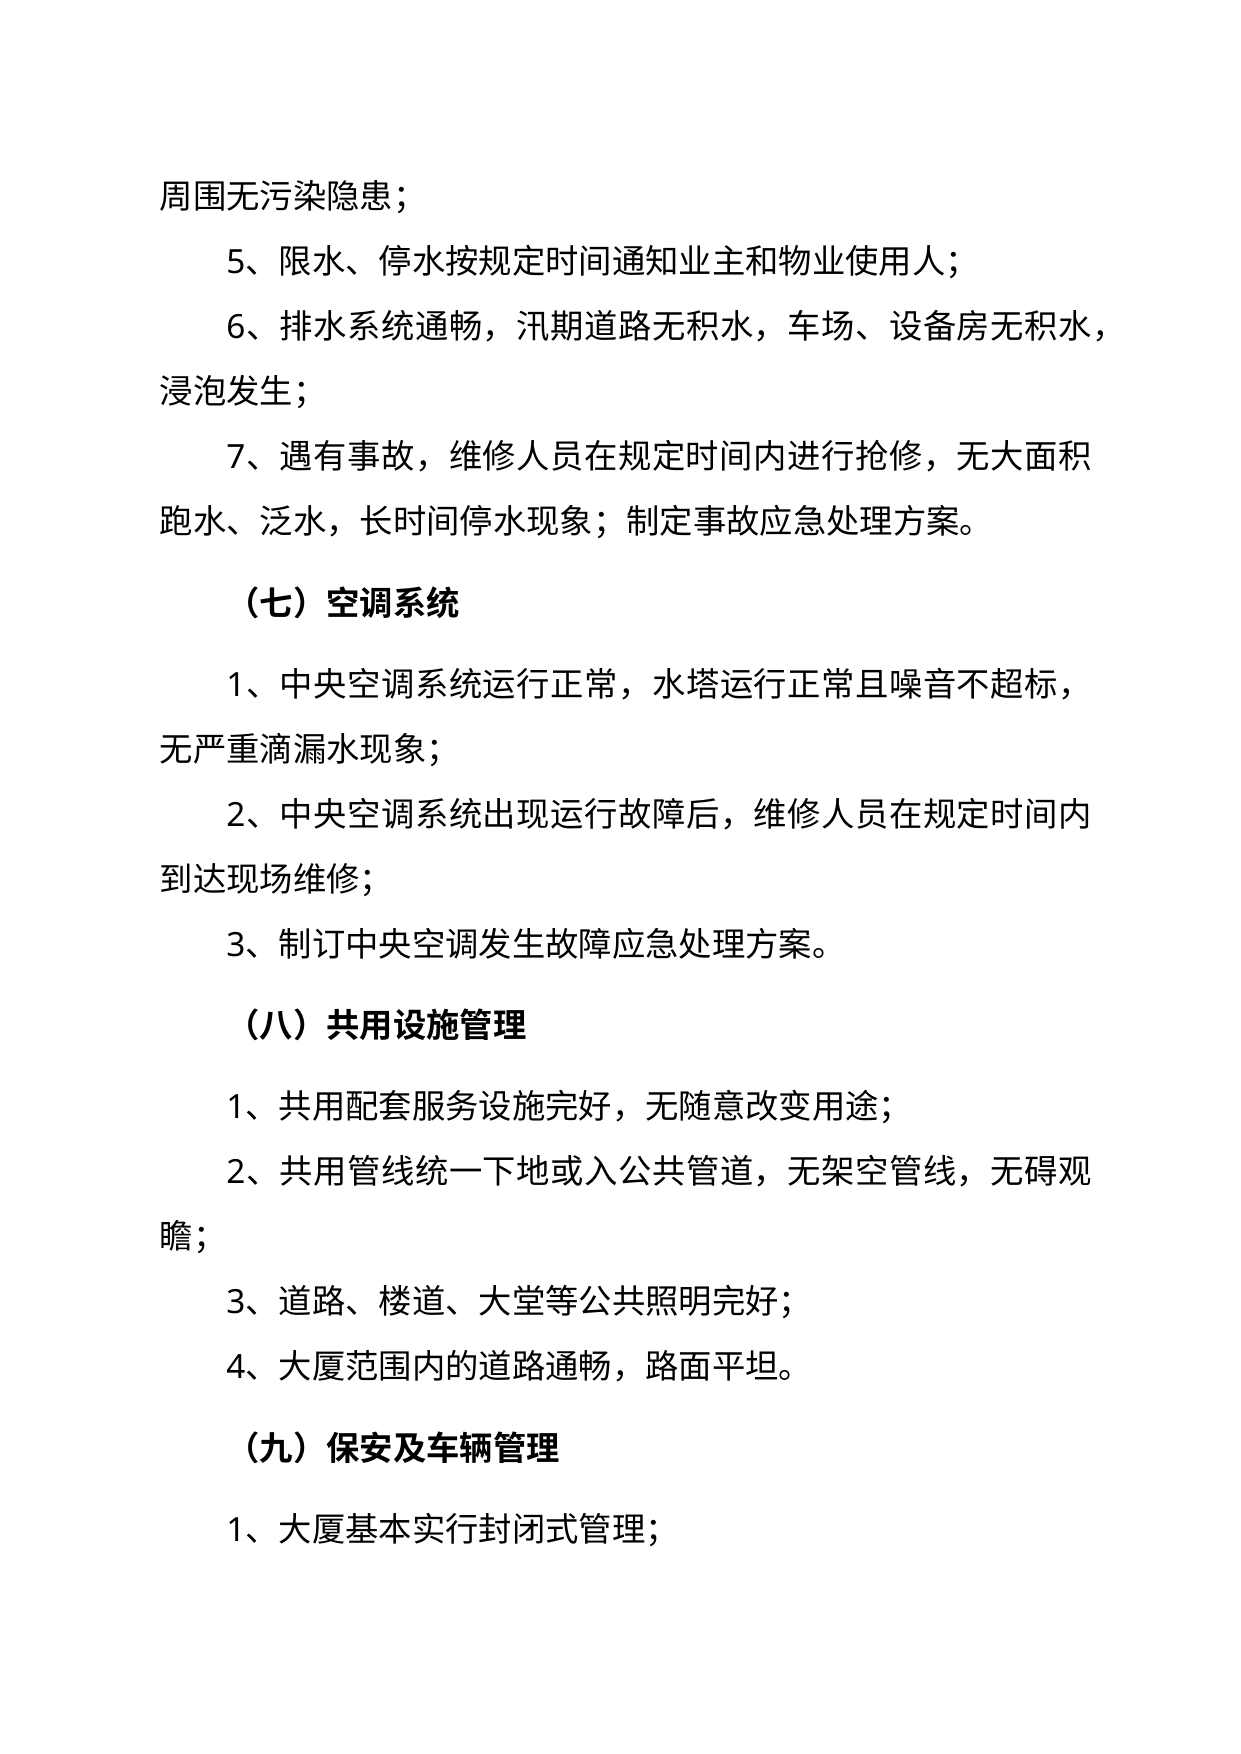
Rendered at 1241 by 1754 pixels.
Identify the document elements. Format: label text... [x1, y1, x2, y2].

text 3、制订中央空调发生故障应急处理方案。 [159, 909, 1093, 974]
text 1、大厦基本实行封闭式管理； [159, 1494, 1093, 1559]
text 1、共用配套服务设施完好，无随意改变用途； [159, 1072, 1093, 1137]
text 1、中央空调系统运行正常，水塔运行正常且噪音不超标，无严重滴漏水现象； [159, 649, 1093, 779]
subtitle （八）共用设施管理 [159, 991, 1093, 1056]
text 2、中央空调系统出现运行故障后，维修人员在规定时间内到达现场维修； [159, 779, 1093, 909]
text 2、共用管线统一下地或入公共管道，无架空管线，无碍观瞻； [159, 1137, 1093, 1267]
text 5、限水、停水按规定时间通知业主和物业使用人； [159, 227, 1093, 292]
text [159, 162, 1093, 227]
text 3、道路、楼道、大堂等公共照明完好； [159, 1267, 1093, 1332]
text 4、大厦范围内的道路通畅，路面平坦。 [159, 1332, 1093, 1397]
text 7、遇有事故，维修人员在规定时间内进行抢修，无大面积跑水、泛水，长时间停水现象；制定事故应急处理方案。 [159, 422, 1093, 552]
text 6、排水系统通畅，汛期道路无积水，车场、设备房无积水，浸泡发生； [159, 292, 1093, 422]
subtitle （九）保安及车辆管理 [159, 1413, 1093, 1478]
subtitle （七）空调系统 [159, 568, 1093, 633]
